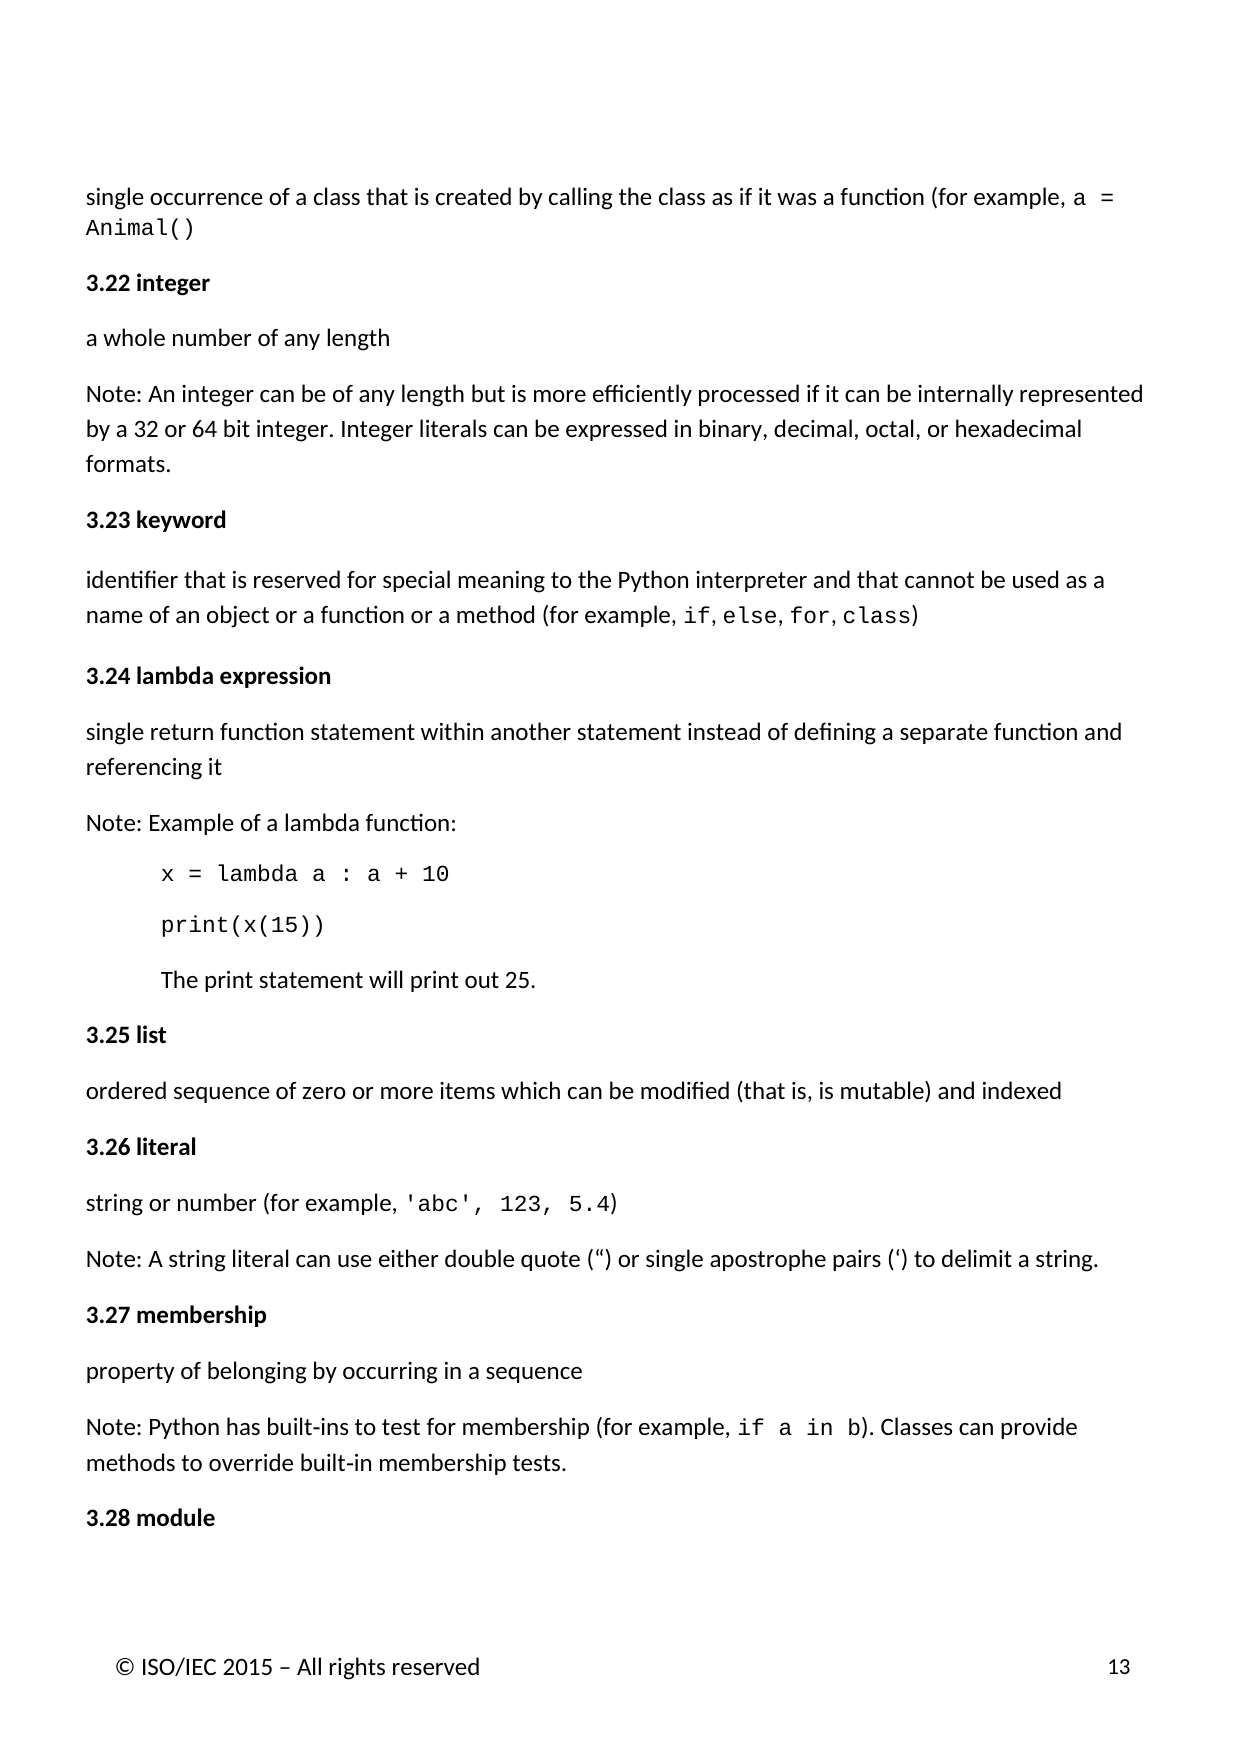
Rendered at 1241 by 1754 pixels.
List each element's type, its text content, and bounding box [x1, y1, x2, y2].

text identifier that is reserved for special meaning to the Python interpreter and that cannot be used as a name of an object or a function or a method (for example, if, else, for, class) [86, 564, 1164, 630]
text 3.22 integer [86, 267, 1164, 297]
text 3.27 membership [86, 1299, 1164, 1330]
text Note: Python has built‐ins to test for membership (for example, if a in b). Classes can provide methods to override built‐in membership tests. [86, 1411, 1164, 1477]
text Note: Example of a lambda function: [86, 807, 1164, 837]
text Note: A string literal can use either double quote (“) or single apostrophe pairs (‘) to delimit a string. [86, 1244, 1164, 1274]
text 3.26 literal [86, 1131, 1164, 1162]
text print(x(15)) [86, 913, 1164, 939]
text Note: An integer can be of any length but is more efficiently processed if it can be internally represented by a 32 or 64 bit integer. Integer literals can be expressed in binary, decimal, octal, or hexadecimal formats. [86, 378, 1164, 479]
text 3.28 module [86, 1503, 1164, 1533]
text ordered sequence of zero or more items which can be modified (that is, is mutable) and indexed [86, 1075, 1164, 1106]
text The print statement will print out 25. [86, 964, 1164, 994]
text a whole number of any length [86, 323, 1164, 353]
text single return function statement within another statement instead of defining a separate function and referencing it [86, 716, 1164, 781]
text single occurrence of a class that is created by calling the class as if it was a function (for example, a = Animal() [86, 181, 1164, 242]
text 3.23 keyword [86, 504, 1164, 535]
text 3.25 list [86, 1019, 1164, 1050]
text x = lambda a : a + 10 [86, 862, 1164, 888]
text string or number (for example, 'abc', 123, 5.4) [86, 1187, 1164, 1218]
text property of belonging by occurring in a sequence [86, 1355, 1164, 1386]
text 3.24 lambda expression [86, 660, 1164, 691]
